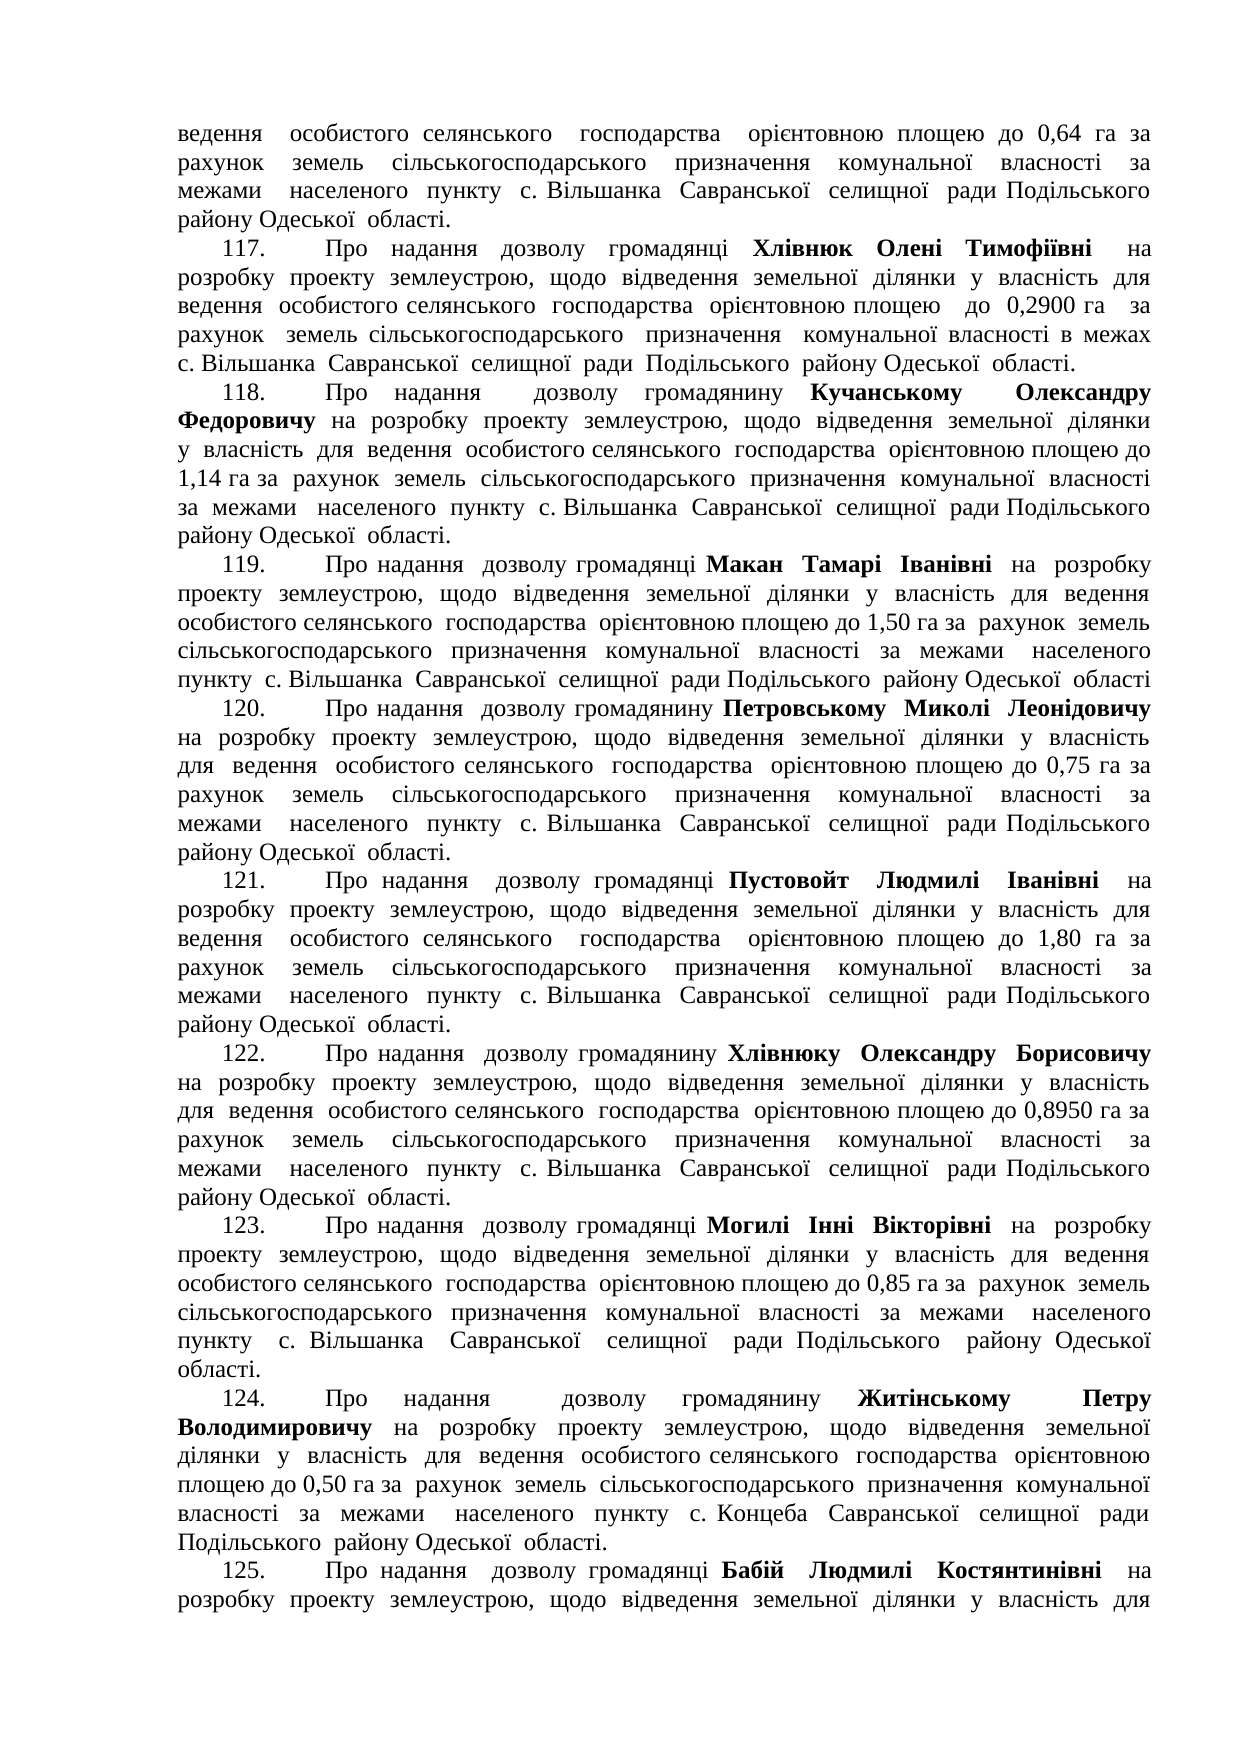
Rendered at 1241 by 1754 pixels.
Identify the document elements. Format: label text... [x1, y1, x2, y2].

list Про надання дозволу громадянці Макан Тамарі Іванівні на розробку проекту землеустрою, щодо відведення земельної ділянки у власність для ведення особистого селянського господарства орієнтовною площею до 1,50 га за рахунок земель сільськогосподарського призначення комунальної власності за межами населеного пункту с. Вільшанка Савранської селищної ради Подільського району Одеської області [177, 549, 1152, 693]
list Про надання дозволу громадянину Хлівнюку Олександру Борисовичу на розробку проекту землеустрою, щодо відведення земельної ділянки у власність для ведення особистого селянського господарства орієнтовною площею до 0,8950 га за рахунок земель сільськогосподарського призначення комунальної власності за межами населеного пункту с. Вільшанка Савранської селищної ради Подільського району Одеської області. [177, 1038, 1152, 1211]
list Про надання дозволу громадянці Хлівнюк Олені Тимофіївні на розробку проекту землеустрою, щодо відведення земельної ділянки у власність для ведення особистого селянського господарства орієнтовною площею до 0,2900 га за рахунок земель сільськогосподарського призначення комунальної власності в межах с. Вільшанка Савранської селищної ради Подільського району Одеської області. [177, 233, 1152, 377]
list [177, 118, 1152, 233]
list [177, 1556, 1152, 1613]
list Про надання дозволу громадянину Петровському Миколі Леонідовичу на розробку проекту землеустрою, щодо відведення земельної ділянки у власність для ведення особистого селянського господарства орієнтовною площею до 0,75 га за рахунок земель сільськогосподарського призначення комунальної власності за межами населеного пункту с. Вільшанка Савранської селищної ради Подільського району Одеської області. [177, 693, 1152, 866]
list Про надання дозволу громадянці Пустовойт Людмилі Іванівні на розробку проекту землеустрою, щодо відведення земельної ділянки у власність для ведення особистого селянського господарства орієнтовною площею до 1,80 га за рахунок земель сільськогосподарського призначення комунальної власності за межами населеного пункту с. Вільшанка Савранської селищної ради Подільського району Одеської області. [177, 866, 1152, 1038]
list Про надання дозволу громадянці Могилі Інні Вікторівні на розробку проекту землеустрою, щодо відведення земельної ділянки у власність для ведення особистого селянського господарства орієнтовною площею до 0,85 га за рахунок земель сільськогосподарського призначення комунальної власності за межами населеного пункту с. Вільшанка Савранської селищної ради Подільського району Одеської області. [177, 1211, 1152, 1383]
list Про надання дозволу громадянину Кучанському Олександру Федоровичу на розробку проекту землеустрою, щодо відведення земельної ділянки у власність для ведення особистого селянського господарства орієнтовною площею до 1,14 га за рахунок земель сільськогосподарського призначення комунальної власності за межами населеного пункту с. Вільшанка Савранської селищної ради Подільського району Одеської області. [177, 377, 1152, 549]
list Про надання дозволу громадянину Житінському Петру Володимировичу на розробку проекту землеустрою, щодо відведення земельної ділянки у власність для ведення особистого селянського господарства орієнтовною площею до 0,50 га за рахунок земель сільськогосподарського призначення комунальної власності за межами населеного пункту с. Концеба Савранської селищної ради Подільського району Одеської області. [177, 1383, 1152, 1556]
